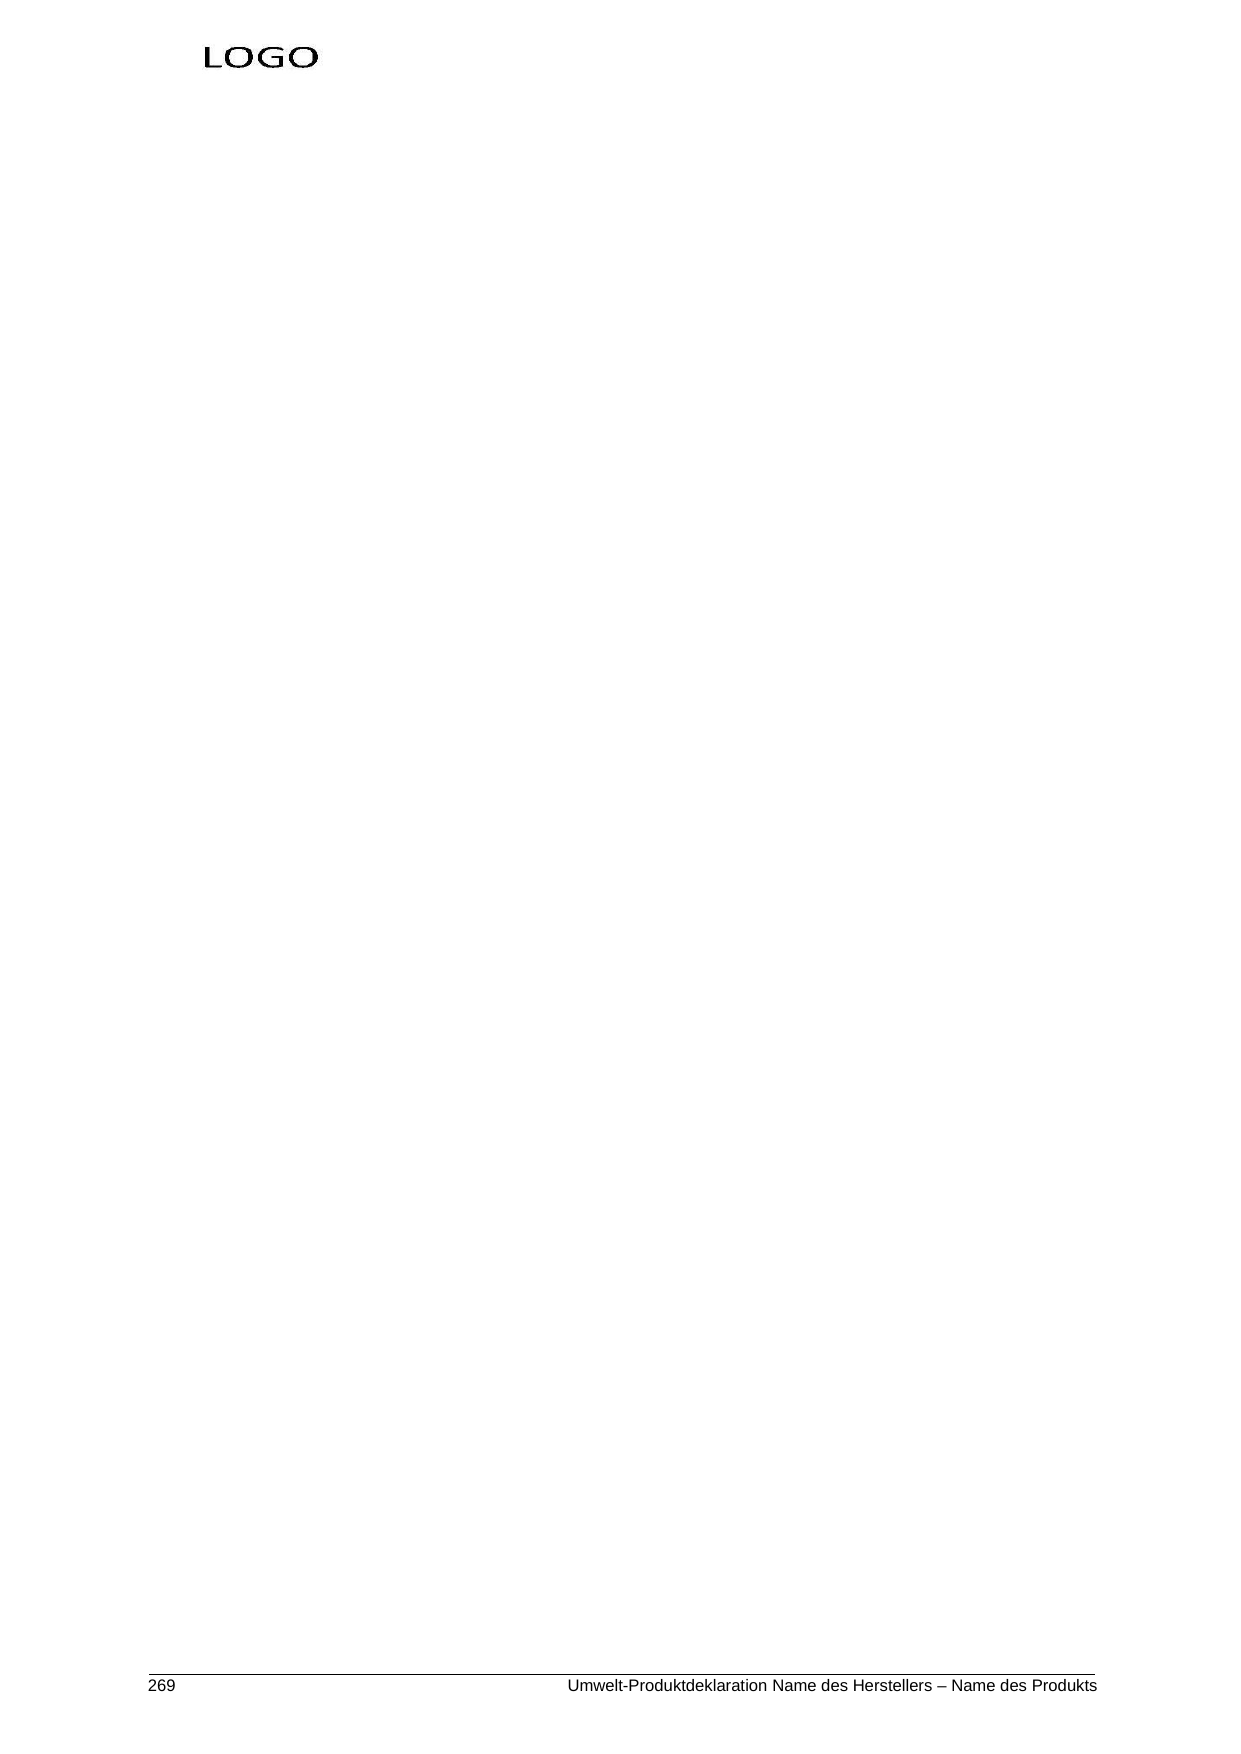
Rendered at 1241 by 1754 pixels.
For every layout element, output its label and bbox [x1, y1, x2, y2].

picture [148, 14, 622, 103]
